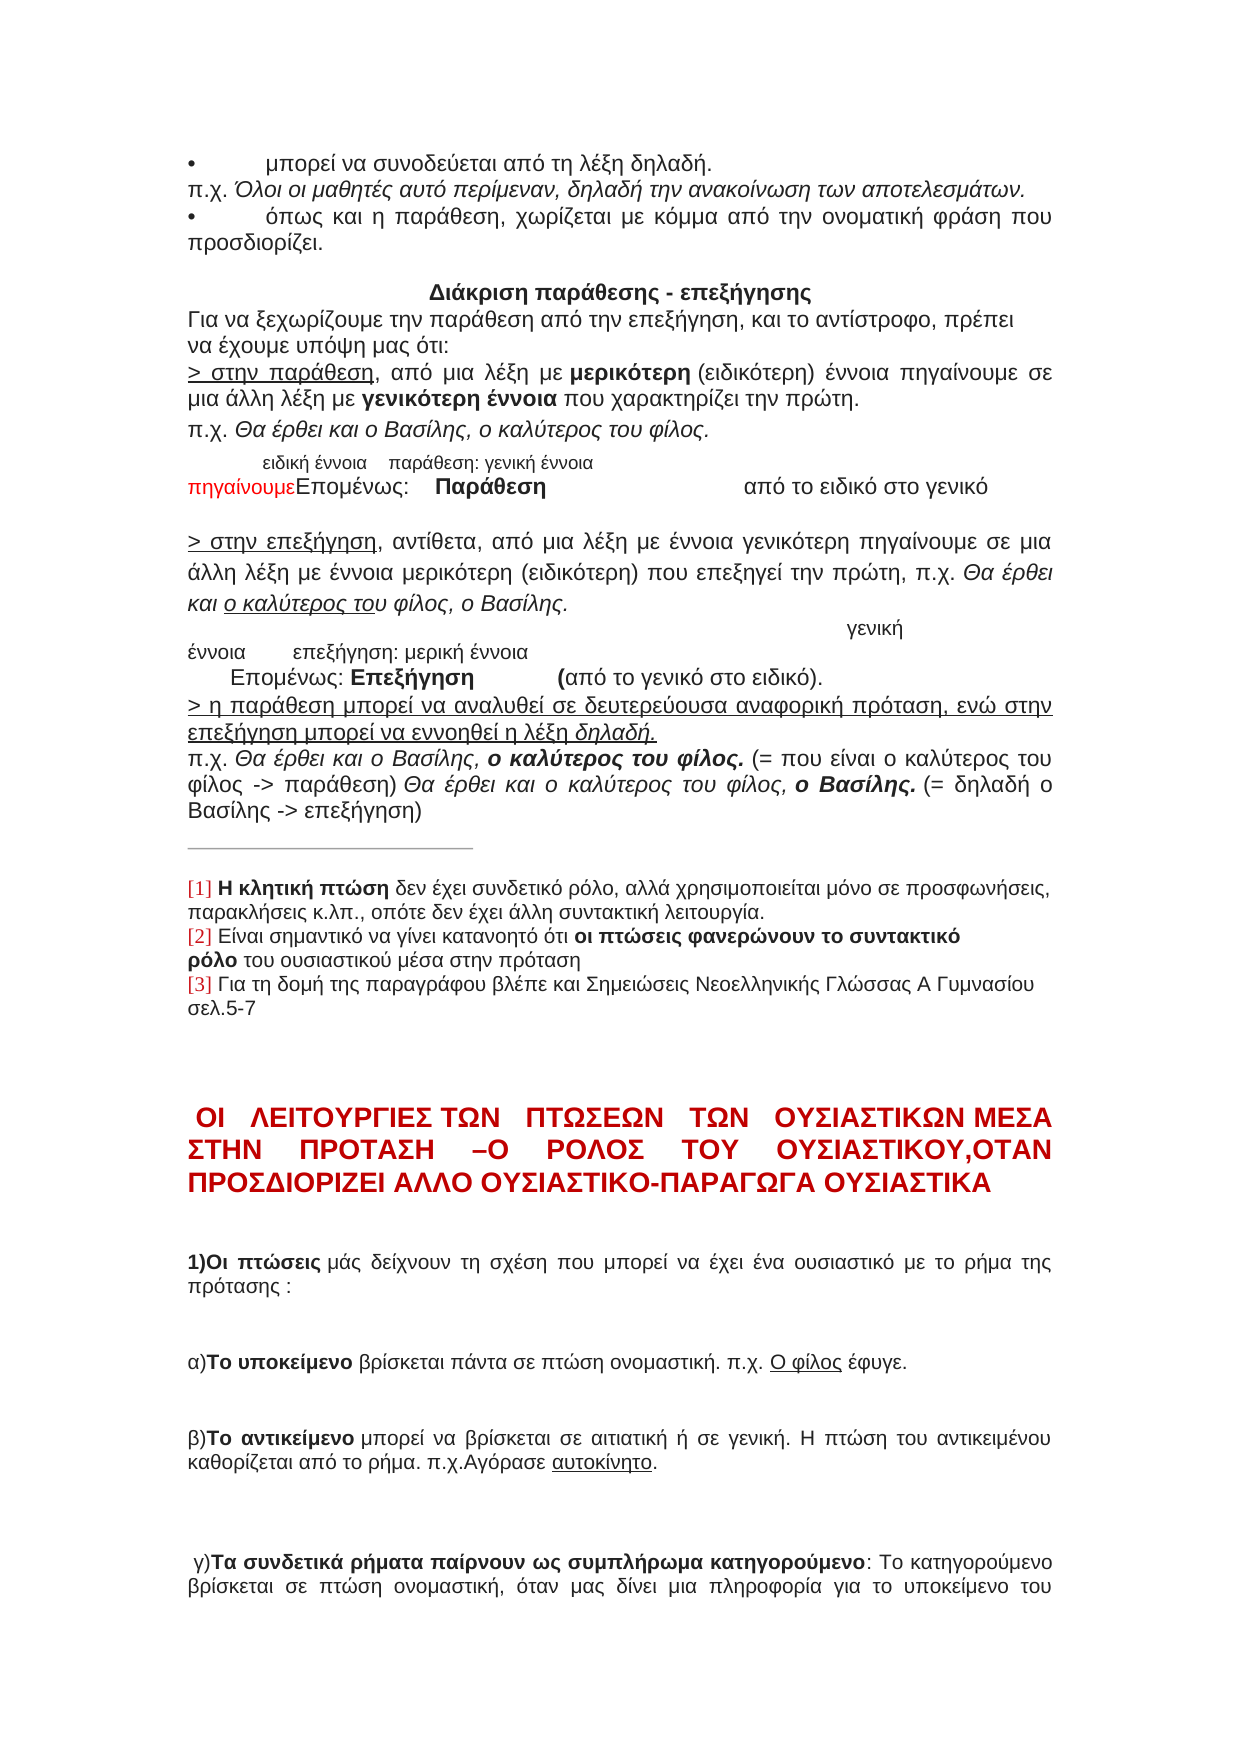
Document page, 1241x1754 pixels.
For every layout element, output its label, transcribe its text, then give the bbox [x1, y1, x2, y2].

text [2] Είναι σημαντικό να γίνει κατανοητό ότι οι πτώσεις φανερώνουν το συντακτικό ρόλο του ουσιαστικού μέσα στην πρόταση [187, 924, 1053, 972]
text > στην παράθεση, από μια λέξη με μερικότερη (ειδικότερη) έννοια πηγαίνουμε σε μια άλλη λέξη με γενικότερη έννοια που χαρακτηρίζει την πρώτη. [187, 358, 1053, 411]
text [3] Για τη δομή της παραγράφου βλέπε και Σημειώσεις Νεοελληνικής Γλώσσας Α Γυμνασίου σελ.5-7 [187, 972, 1053, 1020]
text • όπως και η παράθεση, χωρίζεται με κόμμα από την ονοματική φράση που προσδιορίζει. [187, 203, 1053, 255]
text Διάκριση παράθεσης - επεξήγησης [187, 279, 1053, 306]
text 1)Oι πτώσεις μάς δείχνουν τη σχέση που μπορεί να έχει ένα ουσιαστικό με το ρήμα της πρότασης : [187, 1250, 1053, 1298]
text π.χ. Όλοι οι μαθητές αυτό περίμεναν, δηλαδή την ανακοίνωση των αποτελεσμάτων. [187, 176, 1053, 203]
text > η παράθεση μπορεί να αναλυθεί σε δευτερεύουσα αναφορική πρόταση, ενώ στην επεξήγηση μπορεί να εννοηθεί η λέξη δηλαδή. [187, 716, 1053, 745]
text ΟΙ ΛΕΙΤΟΥΡΓΙΕΣ ΤΩΝ ΠΤΩΣΕΩΝ ΤΩΝ ΟΥΣΙΑΣΤΙΚΩΝ ΜΕΣΑ ΣΤΗΝ ΠΡΟΤΑΣΗ –Ο ΡΟΛΟΣ ΤΟΥ ΟΥΣΙΑΣΤΙΚΟΥ,ΟΤΑΝ ΠΡΟΣΔΙΟΡΙΖΕΙ ΑΛΛΟ ΟΥΣΙΑΣΤΙΚΟ-ΠΑΡΑΓΩΓΑ ΟΥΣΙΑΣΤΙΚΑ [187, 1101, 1053, 1198]
text πηγαίνουμεΕπομένως: Παράθεση από το ειδικό στο γενικό [187, 473, 1053, 499]
text ειδική έννοια παράθεση: γενική έννοια [187, 442, 1053, 473]
text π.χ. Θα έρθει και ο Βασίλης, ο καλύτερος του φίλος. (= που είναι ο καλύτερος του φίλος -> παράθεση) Θα έρθει και ο καλύτερος του φίλος, ο Βασίλης. (= δηλαδή ο Βασίλης -> επεξήγηση) [187, 745, 1053, 824]
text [187, 1550, 1053, 1598]
text [1] Η κλητική πτώση δεν έχει συνδετικό ρόλο, αλλά χρησιμοποιείται μόνο σε προσφωνήσεις, παρακλήσεις κ.λπ., οπότε δεν έχει άλλη συντακτική λειτουργία. [187, 876, 1053, 924]
text Επομένως: Επεξήγηση (από το γενικό στο ειδικό). [187, 664, 1053, 692]
text β)Το αντικείμενο μπορεί να βρίσκεται σε αιτιατική ή σε γενική. Η πτώση του αντικειμένου καθορίζεται από το ρήμα. π.χ.Αγόρασε αυτοκίνητο. [187, 1426, 1053, 1474]
text π.χ. Θα έρθει και ο Βασίλης, ο καλύτερος του φίλος. [187, 411, 1053, 442]
text Για να ξεχωρίζουμε την παράθεση από την επεξήγηση, και το αντίστροφο, πρέπει [187, 306, 1053, 332]
text • μπορεί να συνοδεύεται από τη λέξη δηλαδή. [187, 150, 1053, 176]
text να έχουμε υπόψη μας ότι: [187, 332, 1053, 358]
text γενική έννοια επεξήγηση: μερική έννοια [187, 616, 1053, 664]
text α)Το υποκείμενο βρίσκεται πάντα σε πτώση ονομαστική. π.χ. Ο φίλος έφυγε. [187, 1350, 1053, 1374]
text > στην επεξήγηση, αντίθετα, από μια λέξη με έννοια γενικότερη πηγαίνουμε σε μια άλλη λέξη με έννοια μερικότερη (ειδικότερη) που επεξηγεί την πρώτη, π.χ. Θα έρθει και ο καλύτερος του φίλος, ο Βασίλης. [187, 523, 1053, 616]
text > η παράθεση μπορεί να αναλυθεί σε δευτερεύουσα αναφορική πρόταση, ενώ στην επεξήγηση μπορεί να εννοηθεί η λέξη δηλαδή. [187, 692, 1053, 715]
